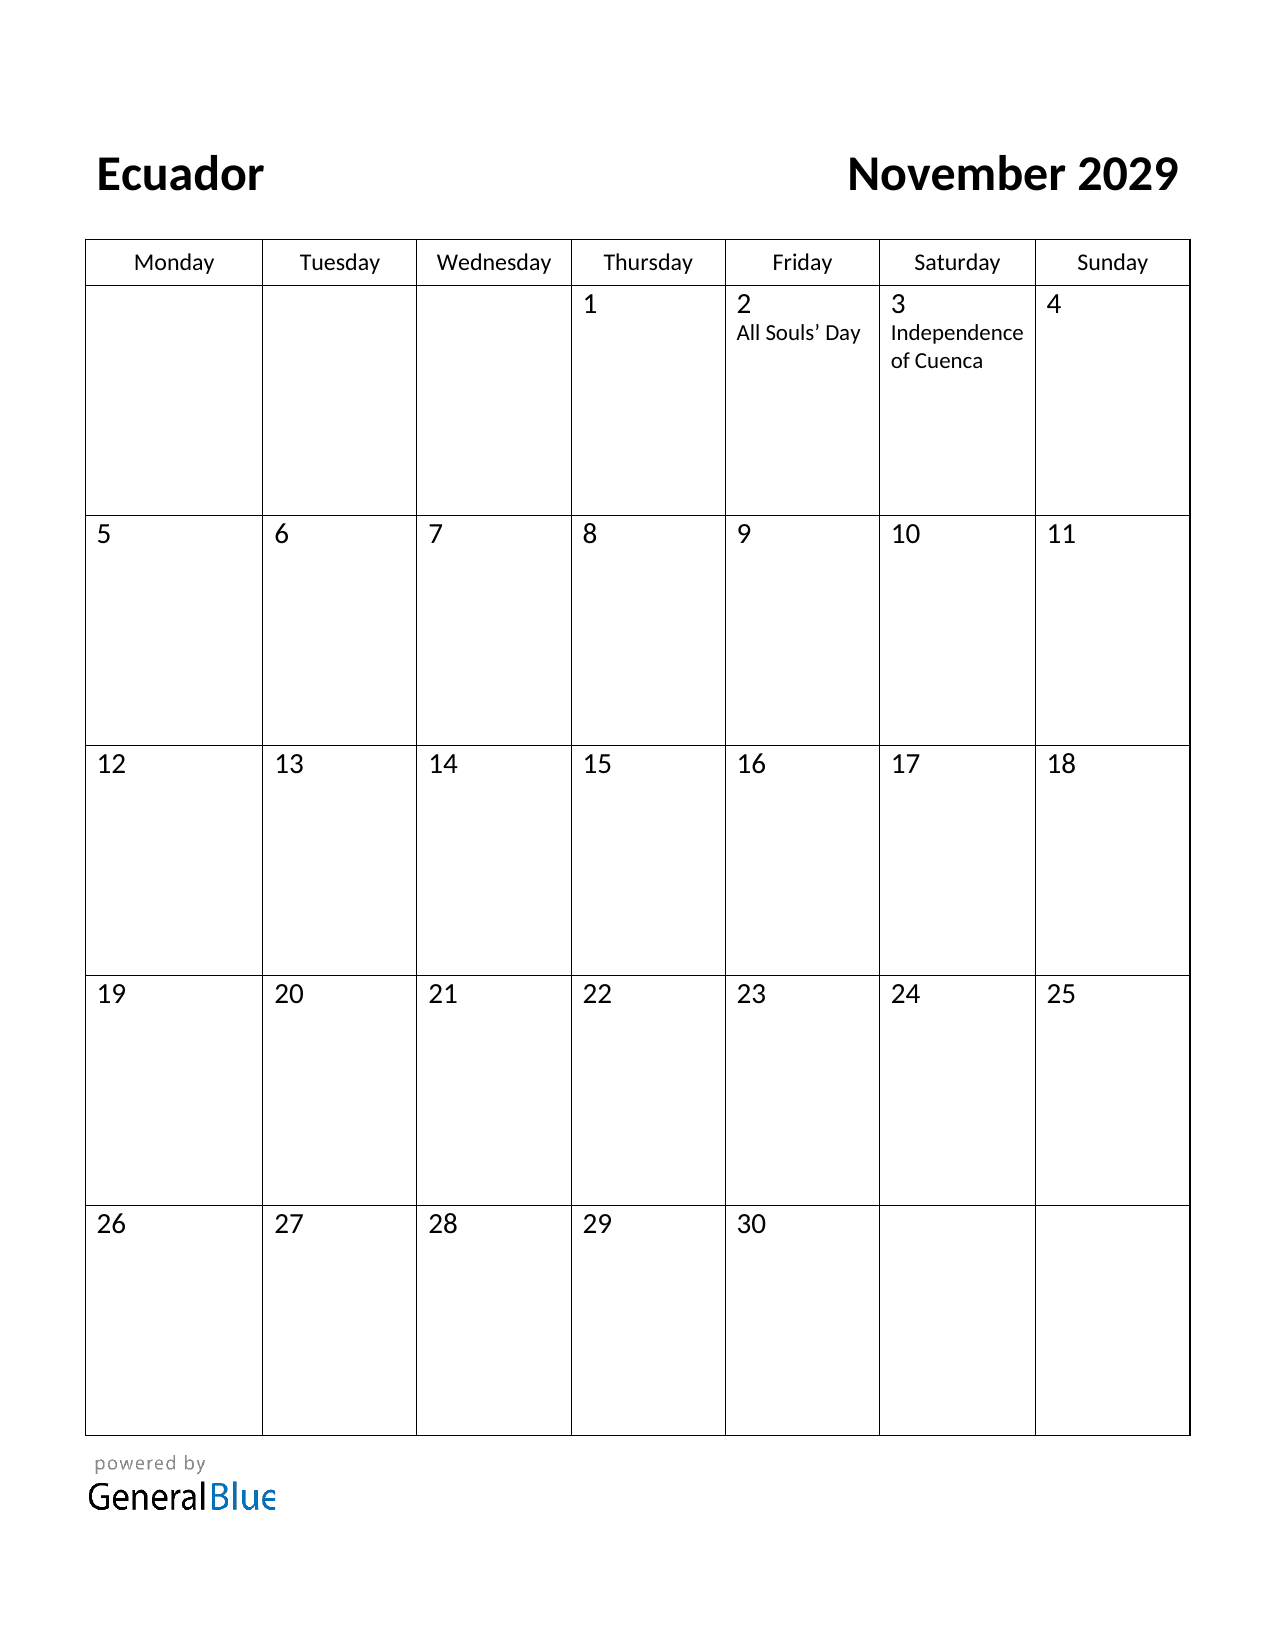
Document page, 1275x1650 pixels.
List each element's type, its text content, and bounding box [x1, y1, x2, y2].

table_cell Friday [726, 240, 879, 284]
table_cell [263, 548, 416, 744]
table_cell [263, 318, 416, 514]
table_cell 18 [1036, 746, 1189, 778]
table_cell 25 [1036, 976, 1189, 1008]
table_cell [1036, 318, 1189, 514]
table_cell [726, 548, 879, 744]
table_cell 7 [417, 516, 571, 548]
table_cell 9 [726, 516, 879, 548]
table_cell 21 [417, 976, 571, 1008]
table_cell [1036, 778, 1189, 974]
table_cell [1036, 548, 1189, 744]
table_cell [572, 318, 725, 514]
table_cell 24 [880, 976, 1035, 1008]
table_cell 27 [263, 1206, 416, 1238]
table_cell Tuesday [263, 240, 416, 284]
table_cell 2 [726, 286, 879, 318]
table_cell [417, 286, 571, 318]
table_cell 19 [86, 976, 262, 1008]
table_cell [572, 548, 725, 744]
table_header Ecuador [85, 105, 571, 239]
table_cell 8 [572, 516, 725, 548]
table_cell [726, 1008, 879, 1204]
table_cell 4 [1036, 286, 1189, 318]
table_cell [417, 1238, 571, 1434]
table_cell [417, 778, 571, 974]
picture [87, 1452, 275, 1515]
table_cell Monday [86, 240, 262, 284]
table_cell [86, 778, 262, 974]
table_cell [1036, 1008, 1189, 1204]
table_cell [880, 778, 1035, 974]
table_cell [263, 286, 416, 318]
table_cell 13 [263, 746, 416, 778]
table_cell 1 [572, 286, 725, 318]
table_cell Wednesday [417, 240, 571, 284]
table_cell 15 [572, 746, 725, 778]
table_cell [880, 1008, 1035, 1204]
table_cell [263, 1238, 416, 1434]
table_cell [1036, 1206, 1189, 1238]
table_cell 10 [880, 516, 1035, 548]
table_cell Thursday [572, 240, 725, 284]
table_cell Independence of Cuenca [880, 318, 1035, 514]
table_cell 16 [726, 746, 879, 778]
table_cell All Souls’ Day [726, 318, 879, 514]
table_cell [726, 778, 879, 974]
table_header November 2029 [571, 105, 1190, 239]
table_cell Saturday [880, 240, 1035, 284]
table_cell 22 [572, 976, 725, 1008]
table_cell [86, 548, 262, 744]
table_cell 26 [86, 1206, 262, 1238]
table_cell 23 [726, 976, 879, 1008]
table_cell [86, 1238, 262, 1434]
table_cell [880, 548, 1035, 744]
table_cell 20 [263, 976, 416, 1008]
table_cell [417, 318, 571, 514]
table_cell 3 [880, 286, 1035, 318]
table_cell [86, 1008, 262, 1204]
table_cell [572, 1008, 725, 1204]
table_cell 12 [86, 746, 262, 778]
table_cell 11 [1036, 516, 1189, 548]
table_cell 17 [880, 746, 1035, 778]
table_cell Sunday [1036, 240, 1189, 284]
table_cell [880, 1206, 1035, 1238]
table_cell 30 [726, 1206, 879, 1238]
table_cell [726, 1238, 879, 1434]
table_cell [86, 318, 262, 514]
table_cell 29 [572, 1206, 725, 1238]
table_cell [263, 1008, 416, 1204]
table_cell [417, 548, 571, 744]
table_cell [263, 778, 416, 974]
table_cell 5 [86, 516, 262, 548]
table_cell 28 [417, 1206, 571, 1238]
table_cell [572, 778, 725, 974]
table_cell [572, 1238, 725, 1434]
table_cell [1036, 1238, 1189, 1434]
table_cell [86, 286, 262, 318]
table_cell 6 [263, 516, 416, 548]
table_cell [417, 1008, 571, 1204]
table_cell [85, 1436, 1190, 1534]
table_cell [880, 1238, 1035, 1434]
table_cell 14 [417, 746, 571, 778]
